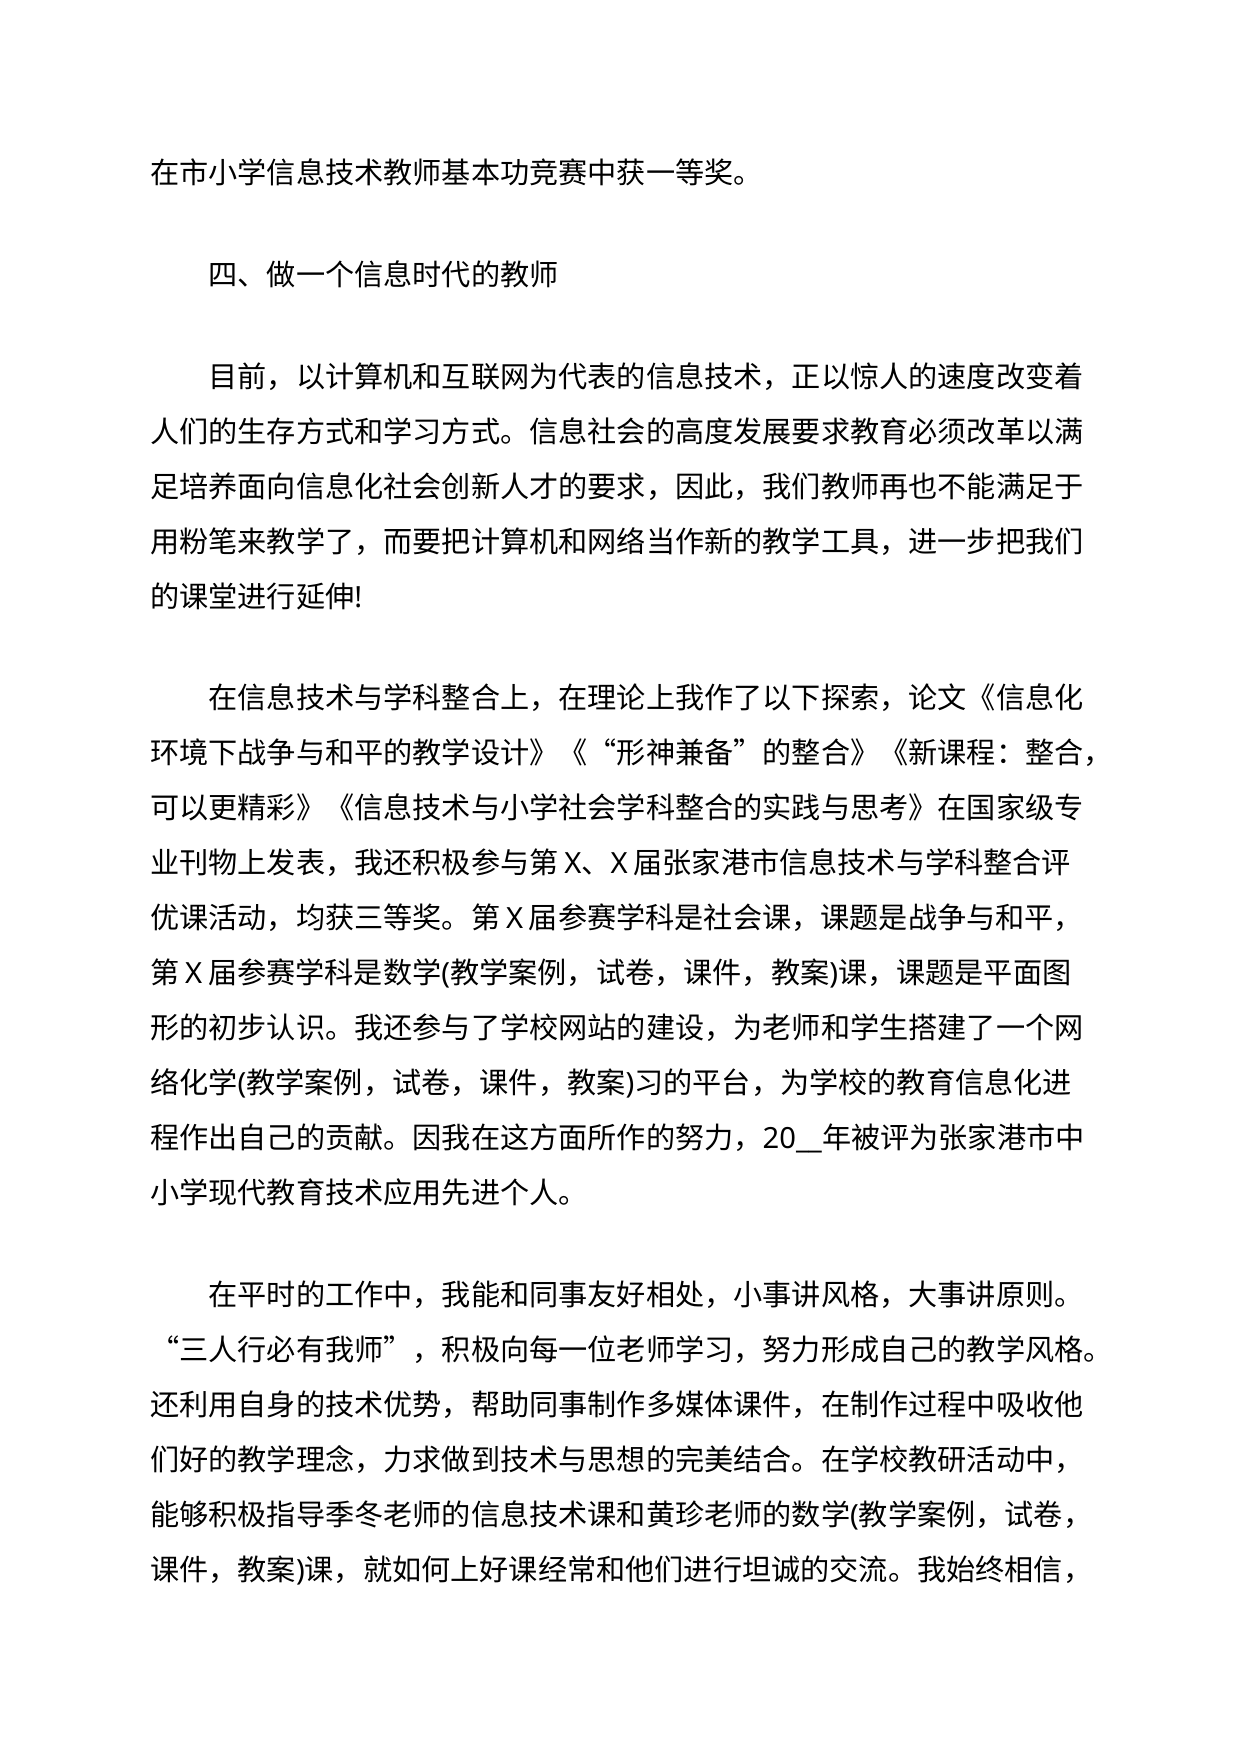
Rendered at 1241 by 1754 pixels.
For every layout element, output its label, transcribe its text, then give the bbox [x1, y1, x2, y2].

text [150, 150, 1090, 192]
text 四、做一个信息时代的教师 [150, 252, 1090, 294]
text 目前，以计算机和互联网为代表的信息技术，正以惊人的速度改变着人们的生存方式和学习方式。信息社会的高度发展要求教育必须改革以满足培养面向信息化社会创新人才的要求，因此，我们教师再也不能满足于用粉笔来教学了，而要把计算机和网络当作新的教学工具，进一步把我们的课堂进行延伸! [150, 353, 1090, 616]
text 在信息技术与学科整合上，在理论上我作了以下探索，论文《信息化环境下战争与和平的教学设计》《“形神兼备”的整合》《新课程：整合，可以更精彩》《信息技术与小学社会学科整合的实践与思考》在国家级专业刊物上发表，我还积极参与第X、X届张家港市信息技术与学科整合评优课活动，均获三等奖。第X届参赛学科是社会课，课题是战争与和平，第X届参赛学科是数学(教学案例，试卷，课件，教案)课，课题是平面图形的初步认识。我还参与了学校网站的建设，为老师和学生搭建了一个网络化学(教学案例，试卷，课件，教案)习的平台，为学校的教育信息化进程作出自己的贡献。因我在这方面所作的努力，20__年被评为张家港市中小学现代教育技术应用先进个人。 [150, 675, 1090, 1212]
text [150, 1271, 1090, 1588]
